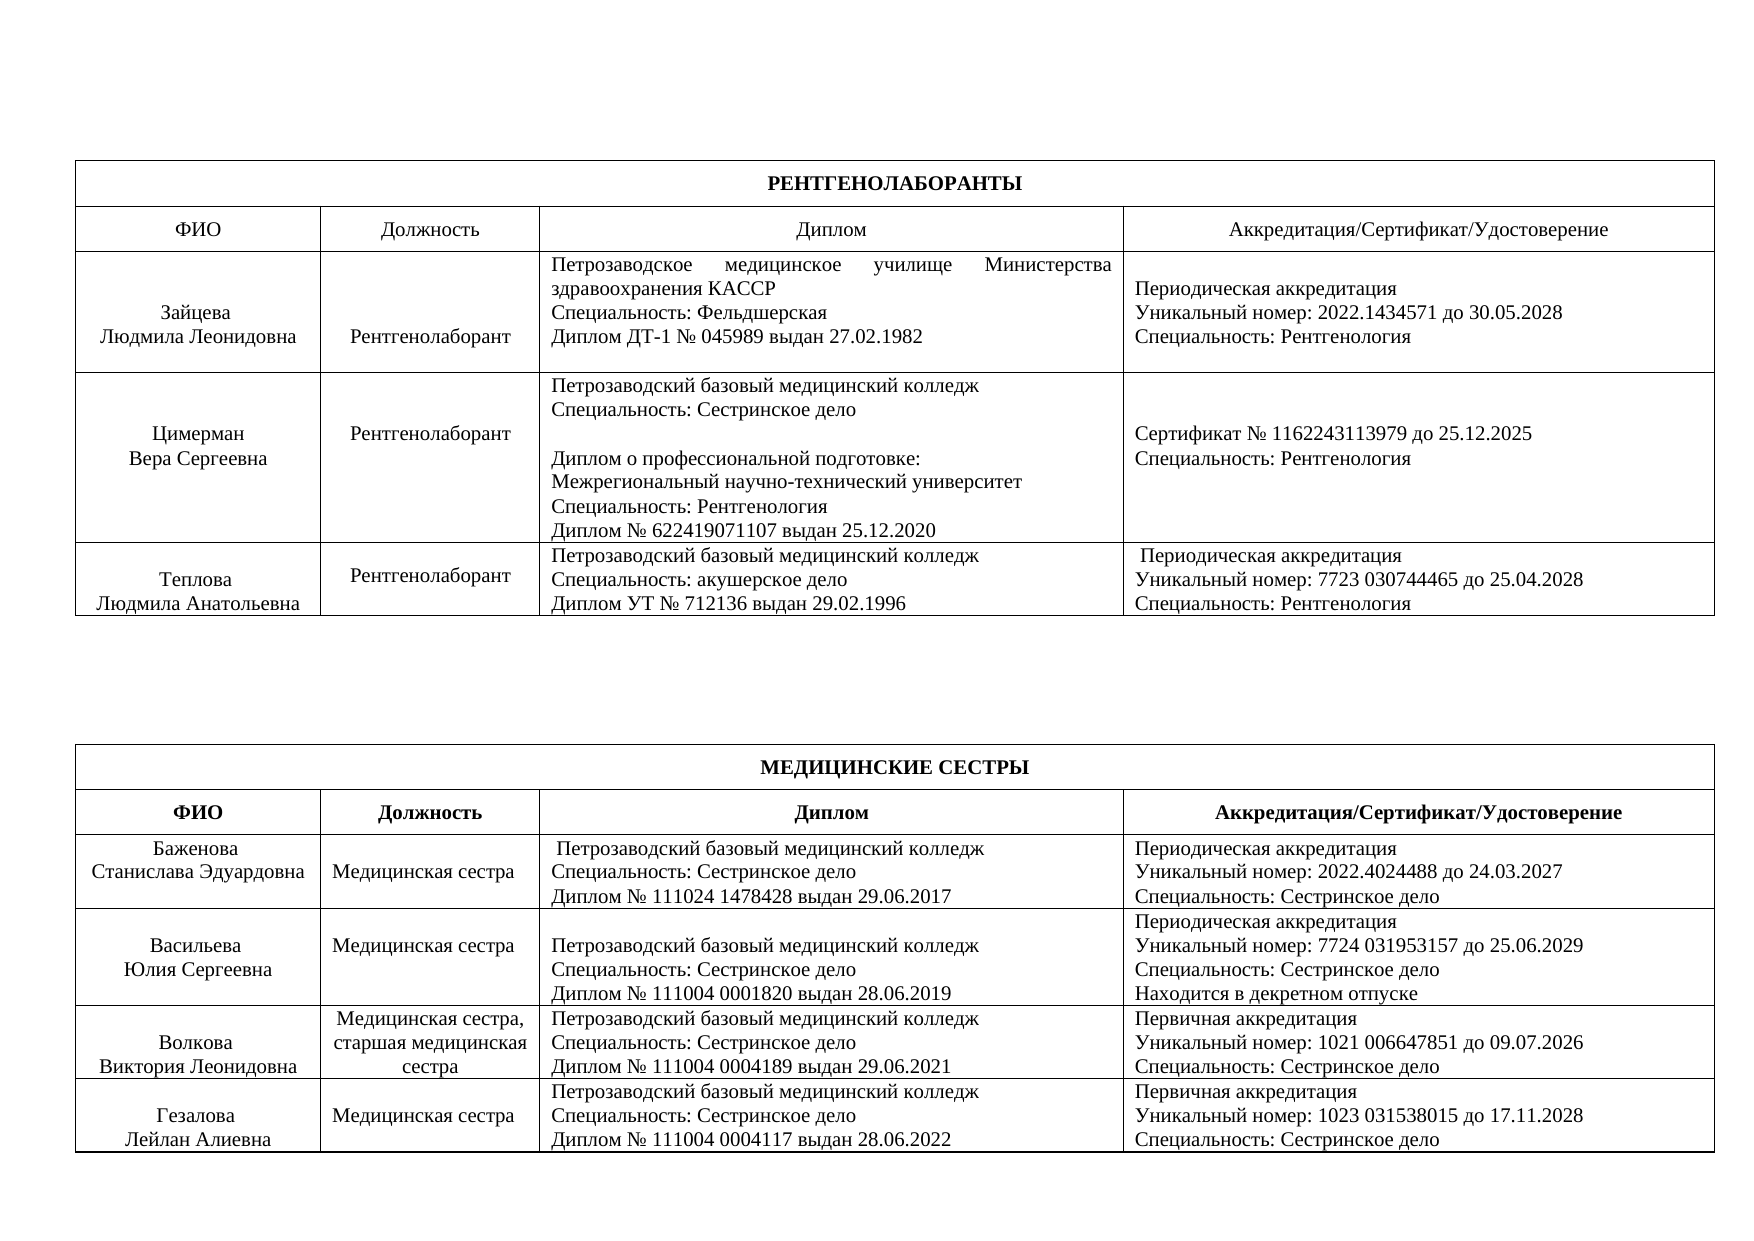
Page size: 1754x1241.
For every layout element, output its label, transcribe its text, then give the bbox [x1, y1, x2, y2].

table_cell Зайцева Людмила Леонидовна [76, 252, 320, 372]
table_cell Должность [321, 790, 539, 834]
table_cell Васильева Юлия Сергеевна [76, 909, 320, 1005]
table_cell ФИО [76, 790, 320, 834]
table_cell Диплом [540, 207, 1123, 251]
table_cell Периодическая аккредитация Уникальный номер: 2022.1434571 до 30.05.2028 Специальность: Рентгенология [1124, 252, 1714, 372]
table_cell Медицинская сестра [321, 1079, 539, 1151]
table_cell Медицинская сестра [321, 909, 539, 1005]
table_cell Петрозаводский базовый медицинский колледж Специальность: Сестринское дело Диплом № 111004 0004189 выдан 29.06.2021 [540, 1006, 1123, 1078]
table_cell ФИО [76, 207, 320, 251]
table_cell Рентгенолаборант [321, 252, 539, 372]
table_cell Гезалова Лейлан Алиевна [76, 1079, 320, 1151]
table_cell Диплом [540, 790, 1123, 834]
table_cell Петрозаводский базовый медицинский колледж Специальность: Сестринское дело Диплом № 111004 0001820 выдан 28.06.2019 [540, 909, 1123, 1005]
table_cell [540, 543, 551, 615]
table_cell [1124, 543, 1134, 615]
table_cell Рентгенолаборант [321, 373, 539, 542]
table_cell Должность [321, 207, 539, 251]
table_cell Теплова Людмила Анатольевна [76, 543, 320, 615]
table_cell Медицинская сестра, старшая медицинская сестра [321, 1006, 539, 1078]
table_cell Баженова Станислава Эдуардовна [76, 835, 320, 908]
table_cell Периодическая аккредитация Уникальный номер: 7724 031953157 до 25.06.2029 Специальность: Сестринское дело Находится в декретном отпуске [1124, 909, 1714, 1005]
table_cell Аккредитация/Сертификат/Удостоверение [1124, 790, 1714, 834]
table_cell Петрозаводское медицинское училище Министерства здравоохранения КАССР Специальность: Фельдшерская Диплом ДТ-1 № 045989 выдан 27.02.1982 [540, 252, 1123, 372]
table_header МЕДИЦИНСКИЕ СЕСТРЫ [76, 745, 1714, 789]
table_header РЕНТГЕНОЛАБОРАНТЫ [76, 161, 1714, 206]
table_cell Периодическая аккредитация Уникальный номер: 2022.4024488 до 24.03.2027 Специальность: Сестринское дело [1124, 835, 1714, 908]
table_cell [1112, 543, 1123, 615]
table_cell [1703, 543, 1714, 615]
table_cell Аккредитация/Сертификат/Удостоверение [1124, 207, 1714, 251]
table_cell Петрозаводский базовый медицинский колледж Специальность: Сестринское дело Диплом № 111024 1478428 выдан 29.06.2017 [540, 835, 1123, 908]
table_cell Петрозаводский базовый медицинский колледж Специальность: Сестринское дело Диплом № 111004 0004117 выдан 28.06.2022 [540, 1079, 1123, 1151]
table_cell Цимерман Вера Сергеевна [76, 373, 320, 542]
table_cell Сертификат № 1162243113979 до 25.12.2025 Специальность: Рентгенология [1124, 373, 1714, 542]
table_cell Первичная аккредитация Уникальный номер: 1021 006647851 до 09.07.2026 Специальность: Сестринское дело [1124, 1006, 1714, 1078]
table_cell Петрозаводский базовый медицинский колледж Специальность: Сестринское дело Диплом о профессиональной подготовке: Межрегиональный научно-технический университет Специальность: Рентгенология Диплом № 622419071107 выдан 25.12.2020 [540, 373, 1123, 542]
table_cell Первичная аккредитация Уникальный номер: 1023 031538015 до 17.11.2028 Специальность: Сестринское дело [1124, 1079, 1714, 1151]
table_cell Медицинская сестра [321, 835, 539, 908]
table_cell Волкова Виктория Леонидовна [76, 1006, 320, 1078]
table_cell Рентгенолаборант [321, 543, 539, 615]
